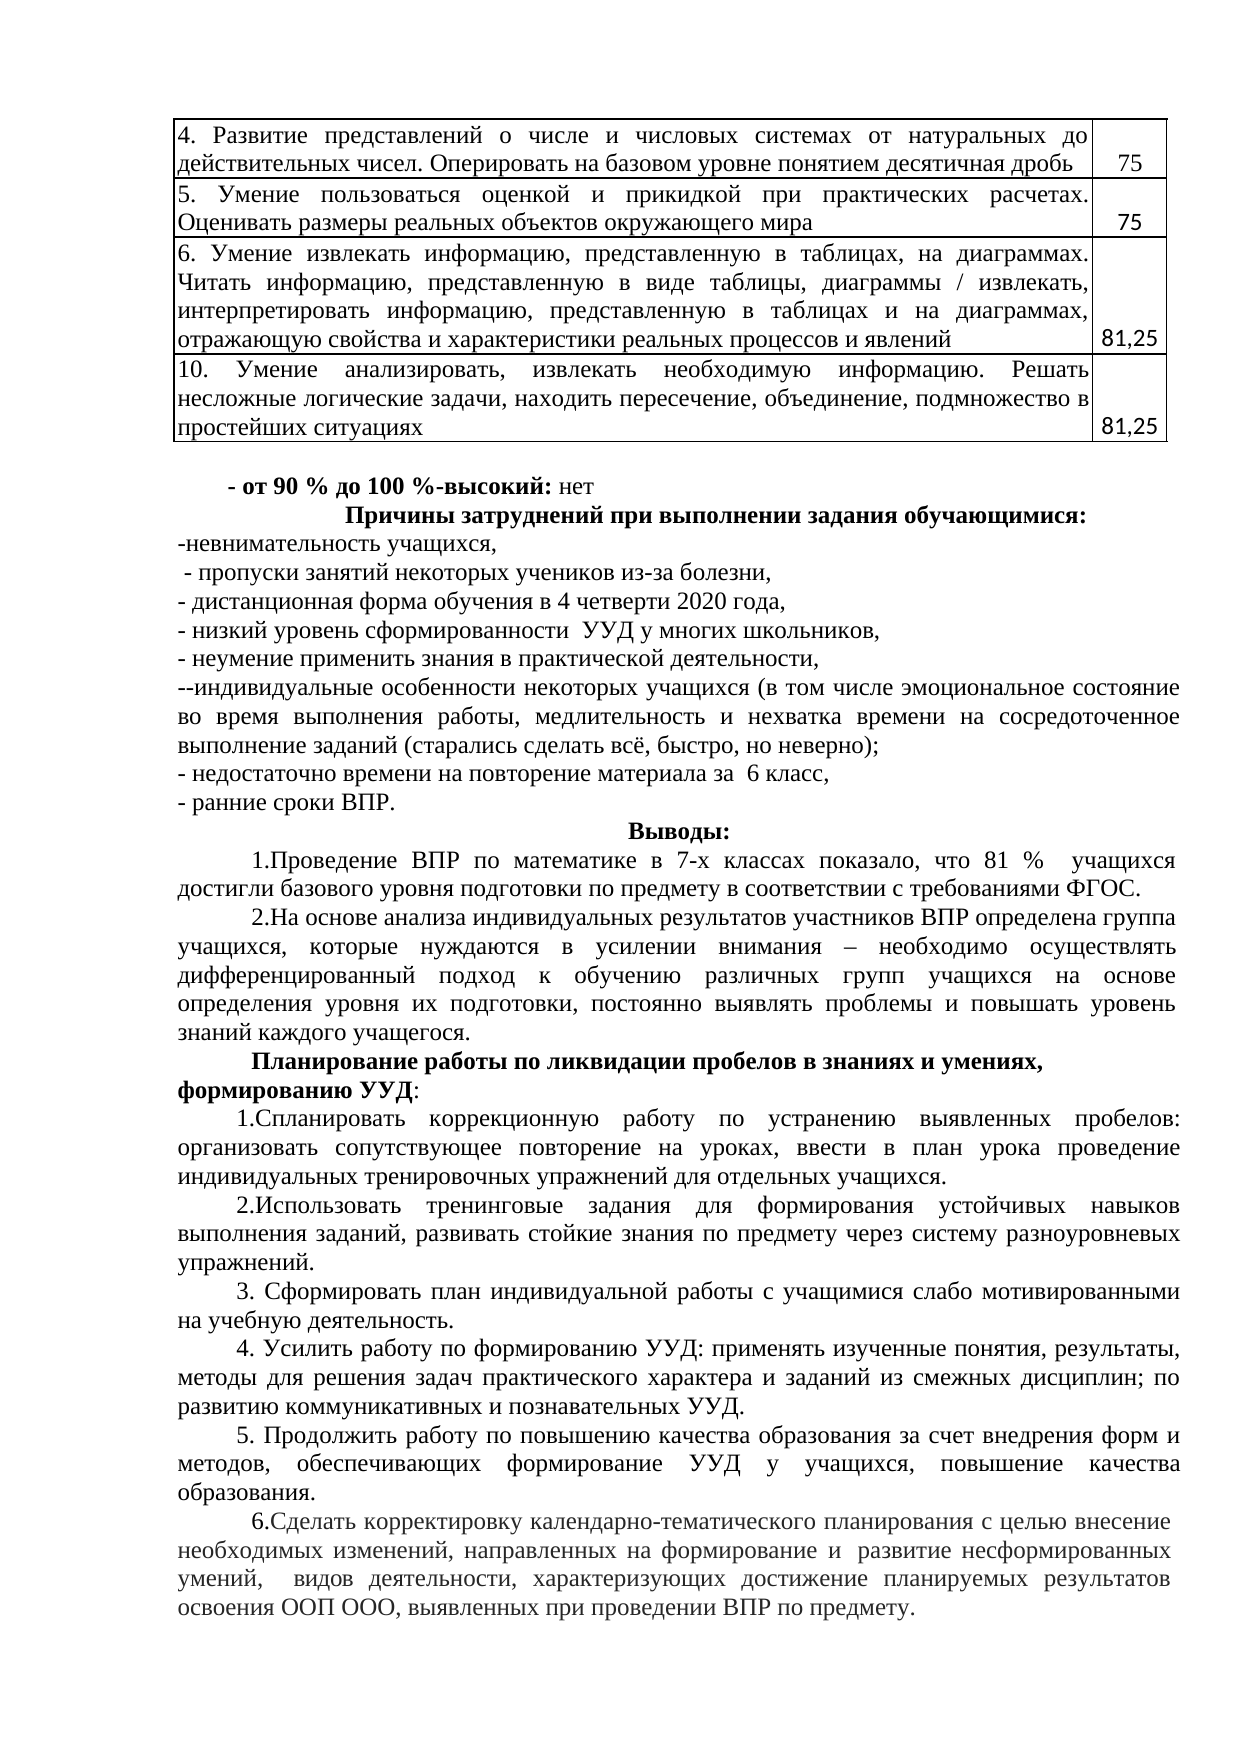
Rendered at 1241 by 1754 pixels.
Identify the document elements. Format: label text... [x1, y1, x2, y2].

list 6.Сделать корректировку календарно-тематического планирования с целью внесение необходимых изменений, направленных на формирование и развитие несформированных умений, видов деятельности, характеризующих достижение планируемых результатов освоения ООП ООО, выявленных при проведении ВПР по предмету. [177, 1506, 1172, 1621]
list 2.Использовать тренинговые задания для формирования устойчивых навыков выполнения заданий, развивать стойкие знания по предмету через систему разноуровневых упражнений. [177, 1190, 1181, 1276]
table_cell 10. Умение анализировать, извлекать необходимую информацию. Решать несложные логические задачи, находить пересечение, объединение, подмножество в простейших ситуациях [175, 355, 1092, 441]
text Планирование работы по ликвидации пробелов в знаниях и умениях, формированию УУД: [177, 1046, 1181, 1103]
table_cell 81,25 [1093, 355, 1166, 441]
table_cell 4. Развитие представлений о числе и числовых системах от натуральных до действительных чисел. Оперировать на базовом уровне понятием десятичная дробь [175, 120, 1092, 177]
text --индивидуальные особенности некоторых учащихся (в том числе эмоциональное состояние во время выполнения работы, медлительность и нехватка времени на сосредоточенное выполнение заданий (старались сделать всё, быстро, но неверно); [177, 672, 1181, 758]
text - пропуски занятий некоторых учеников из-за болезни, [177, 557, 1181, 586]
text Выводы: [177, 816, 1181, 845]
text - дистанционная форма обучения в 4 четверти 2020 года, [177, 586, 1181, 615]
text - от 90 % до 100 %-высокий: нет [177, 471, 1181, 500]
list 1.Спланировать коррекционную работу по устранению выявленных пробелов: организовать сопутствующее повторение на уроках, ввести в план урока проведение индивидуальных тренировочных упражнений для отдельных учащихся. [177, 1103, 1181, 1190]
list 1.Проведение ВПР по математике в 7-х классах показало, что 81 % учащихся достигли базового уровня подготовки по предмету в соответствии с требованиями ФГОС. [177, 845, 1177, 902]
text - недостаточно времени на повторение материала за 6 класс, [177, 758, 1181, 787]
text - низкий уровень сформированности УУД у многих школьников, [177, 615, 1181, 643]
table_cell 5. Умение пользоваться оценкой и прикидкой при практических расчетах. Оценивать размеры реальных объектов окружающего мира [175, 179, 1092, 236]
text Причины затруднений при выполнении задания обучающимися: [177, 500, 1181, 528]
list 5. Продолжить работу по повышению качества образования за счет внедрения форм и методов, обеспечивающих формирование УУД у учащихся, повышение качества образования. [177, 1420, 1181, 1506]
list 2.На основе анализа индивидуальных результатов участников ВПР определена группа учащихся, которые нуждаются в усилении внимания – необходимо осуществлять дифференцированный подход к обучению различных групп учащихся на основе определения уровня их подготовки, постоянно выявлять проблемы и повышать уровень знаний каждого учащегося. [177, 902, 1177, 1046]
list 3. Сформировать план индивидуальной работы с учащимися слабо мотивированными на учебную деятельность. [177, 1276, 1181, 1333]
table_cell 6. Умение извлекать информацию, представленную в таблицах, на диаграммах. Читать информацию, представленную в виде таблицы, диаграммы / извлекать, интерпретировать информацию, представленную в таблицах и на диаграммах, отражающую свойства и характеристики реальных процессов и явлений [175, 238, 1092, 353]
table_cell 75 [1093, 120, 1166, 177]
list 4. Усилить работу по формированию УУД: применять изученные понятия, результаты, методы для решения задач практического характера и заданий из смежных дисциплин; по развитию коммуникативных и познавательных УУД. [177, 1333, 1181, 1420]
text - неумение применить знания в практической деятельности, [177, 643, 1181, 672]
text - ранние сроки ВПР. [177, 787, 1181, 816]
table_cell 75 [1093, 179, 1166, 236]
table_cell 81,25 [1093, 238, 1166, 353]
text -невнимательность учащихся, [177, 528, 1181, 557]
